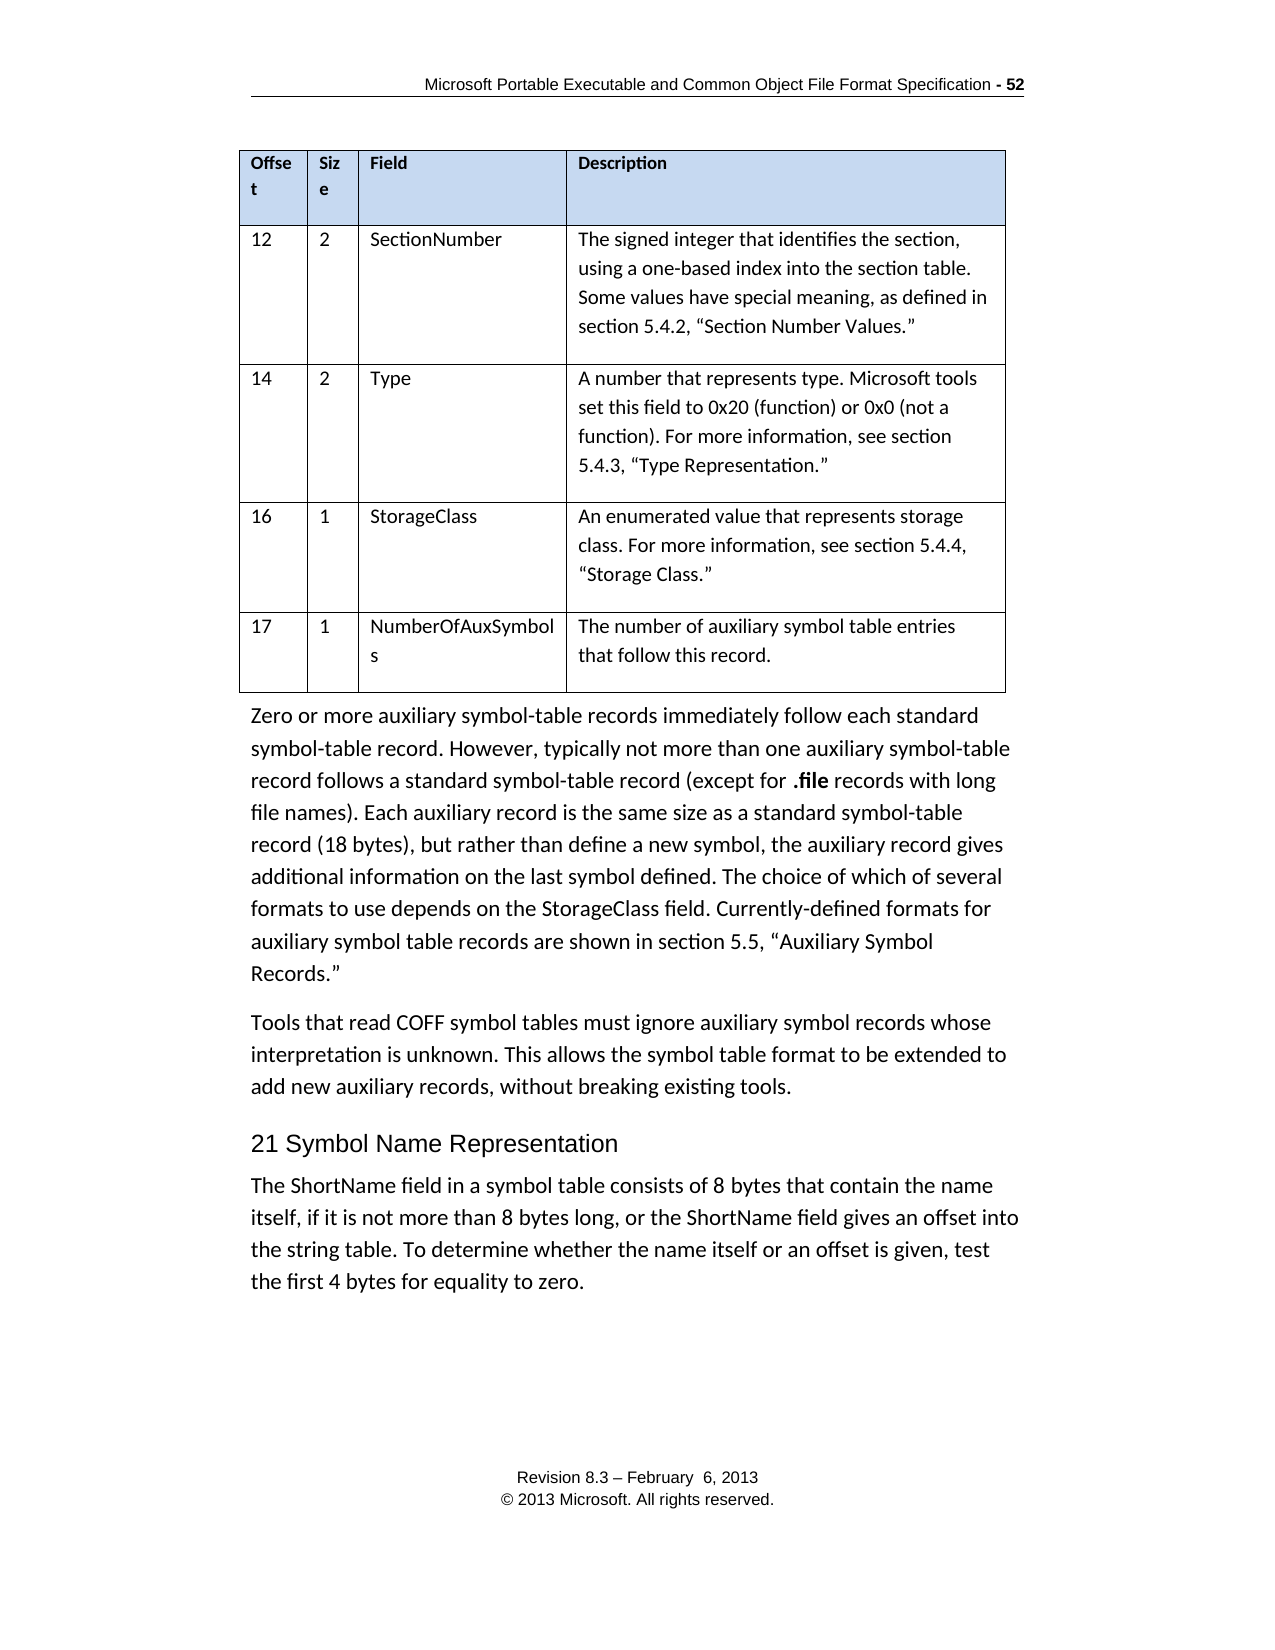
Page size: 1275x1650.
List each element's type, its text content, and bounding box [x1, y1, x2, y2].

text The ShortName field in a symbol table consists of 8 bytes that contain the name itself, if it is not more than 8 bytes long, or the ShortName field gives an offset into the string table. To determine whether the name itself or an offset is given, test the first 4 bytes for equality to zero. [251, 1171, 1024, 1295]
table_cell StorageClass [359, 503, 566, 612]
table_header Size [308, 151, 358, 225]
table_cell Type [359, 365, 566, 502]
table_cell NumberOfAuxSymbols [359, 613, 566, 692]
table_cell 2 [308, 365, 358, 502]
table_cell 14 [240, 365, 307, 502]
text Tools that read COFF symbol tables must ignore auxiliary symbol records whose interpretation is unknown. This allows the symbol table format to be extended to add new auxiliary records, without breaking existing tools. [251, 1008, 1024, 1100]
table_cell 2 [308, 226, 358, 364]
table_header Description [567, 151, 1005, 225]
table_cell SectionNumber [359, 226, 566, 364]
table_cell A number that represents type. Microsoft tools set this field to 0x20 (function) or 0x0 (not a function). For more information, see section 5.4.3, “Type Representation.” [567, 365, 1005, 502]
table_cell An enumerated value that represents storage class. For more information, see section 5.4.4, “Storage Class.” [567, 503, 1005, 612]
table_header Offset [240, 151, 307, 225]
table_header Field [359, 151, 566, 225]
table_cell 16 [240, 503, 307, 612]
table_cell The number of auxiliary symbol table entries that follow this record. [567, 613, 1005, 692]
table_cell 1 [308, 503, 358, 612]
text Zero or more auxiliary symbol-table records immediately follow each standard symbol-table record. However, typically not more than one auxiliary symbol-table record follows a standard symbol-table record (except for .file records with long file names). Each auxiliary record is the same size as a standard symbol-table record (18 bytes), but rather than define a new symbol, the auxiliary record gives additional information on the last symbol defined. The choice of which of several formats to use depends on the StorageClass field. Currently-defined formats for auxiliary symbol table records are shown in section 5.5, “Auxiliary Symbol Records.” [251, 701, 1024, 987]
subtitle Symbol Name Representation [251, 1129, 1024, 1158]
table_cell The signed integer that identifies the section, using a one-based index into the section table. Some values have special meaning, as defined in section 5.4.2, “Section Number Values.” [567, 226, 1005, 364]
table_cell 1 [308, 613, 358, 692]
table_cell 12 [240, 226, 307, 364]
table_cell 17 [240, 613, 307, 692]
